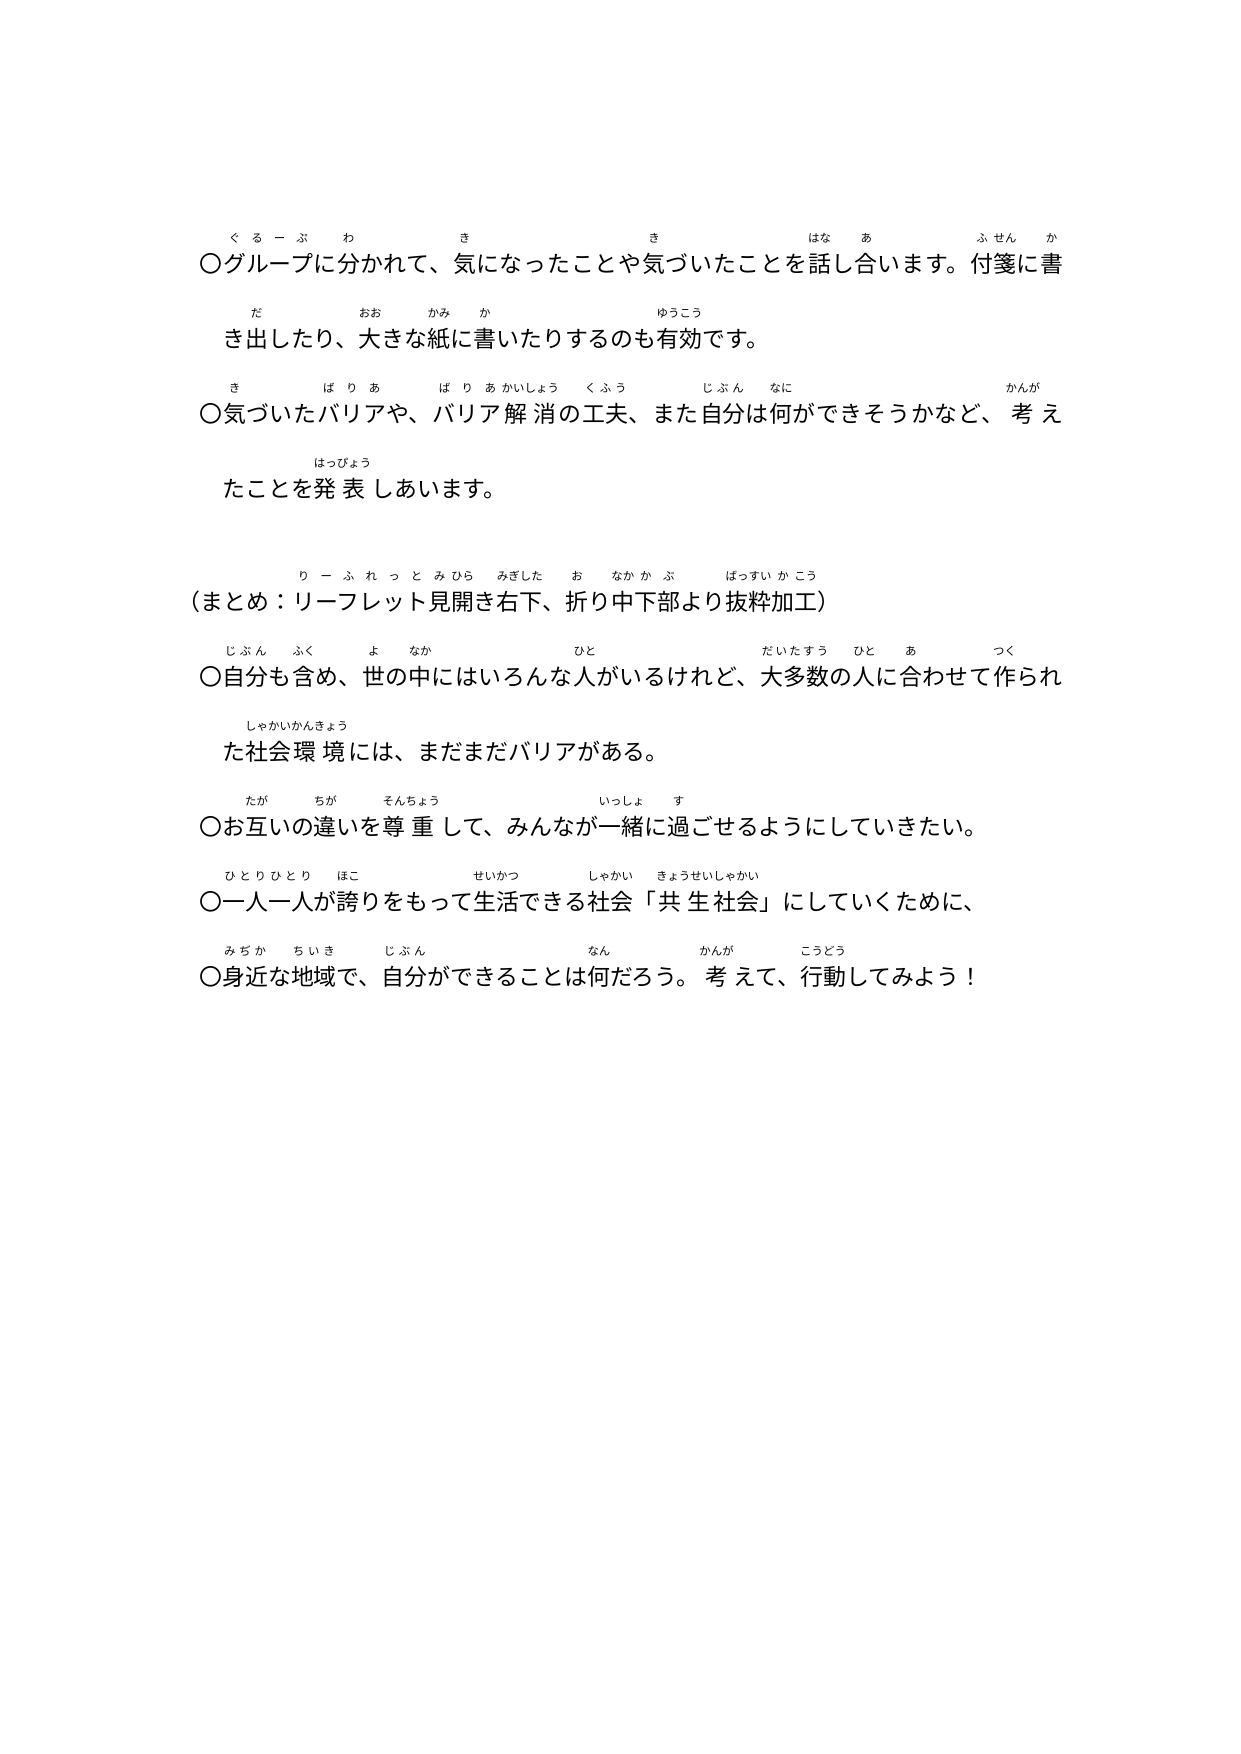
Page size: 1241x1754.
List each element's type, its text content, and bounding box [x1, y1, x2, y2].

text 〇にかれて、になったことやづいたことをしいます。にきしたり、きなにいたりするのもです。 [199, 217, 1063, 367]
text 〇おいのいをして、みんながにごせるようにしていきたい。 [199, 779, 1063, 854]
text 〇づいたや、の、またはができそうかなど、えたことをしあいます。 [199, 367, 1063, 517]
text （まとめ：き、りより） [177, 554, 1063, 629]
text 〇もめ、のにはいろんながいるけれど、のにわせてられたには、まだまだバリアがある。 [199, 629, 1063, 779]
text 〇がりをもってできる「」にしていくために、 [199, 854, 1063, 929]
text 〇なで、ができることはだろう。えて、してみよう！ [199, 929, 1063, 1004]
